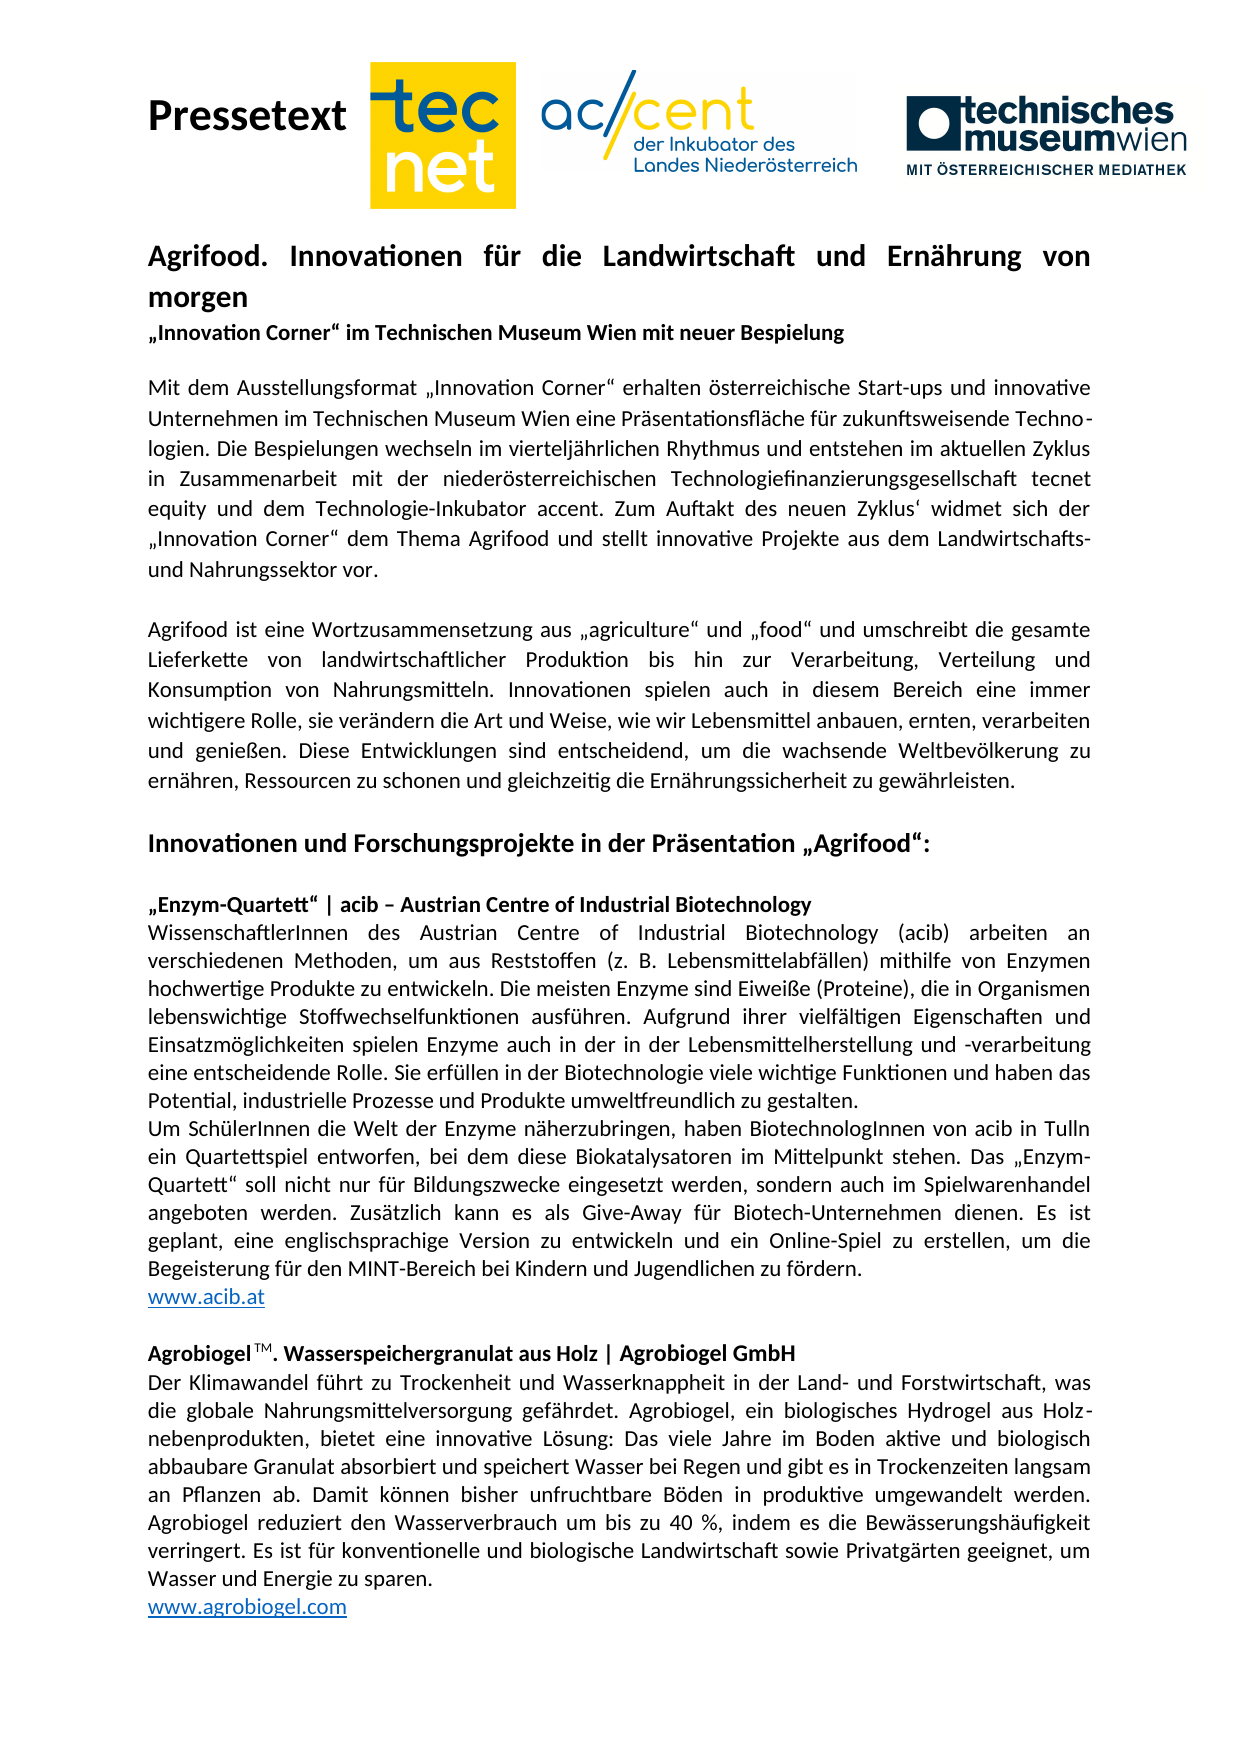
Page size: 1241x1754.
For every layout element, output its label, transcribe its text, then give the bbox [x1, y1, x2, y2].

text Mit dem Ausstellungsformat „Innovation Corner“ erhalten österreichische Start-ups und innovative Unternehmen im Technischen Museum Wien eine Präsentationsfläche für zukunftsweisende Technologien. Die Bespielungen wechseln im vierteljährlichen Rhythmus und entstehen im aktuellen Zyklus in Zusammenarbeit mit der niederösterreichischen Technologiefinanzierungsgesellschaft tecnet equity und dem Technologie-Inkubator accent. Zum Auftakt des neuen Zyklus‘ widmet sich der „Innovation Corner“ dem Thema Agrifood und stellt innovative Projekte aus dem Landwirtschafts- und Nahrungssektor vor. [148, 373, 1092, 583]
text WissenschaftlerInnen des Austrian Centre of Industrial Biotechnology (acib) arbeiten an verschiedenen Methoden, um aus Reststoffen (z. B. Lebensmittelabfällen) mithilfe von Enzymen hochwertige Produkte zu entwickeln. Die meisten Enzyme sind Eiweiße (Proteine), die in Organismen lebenswichtige Stoffwechselfunktionen ausführen. Aufgrund ihrer vielfältigen Eigenschaften und Einsatzmöglichkeiten spielen Enzyme auch in der in der Lebensmittelherstellung und -verarbeitung eine entscheidende Rolle. Sie erfüllen in der Biotechnologie viele wichtige Funktionen und haben das Potential, industrielle Prozesse und Produkte umweltfreundlich zu gestalten. [148, 918, 1092, 1114]
text Agrifood. Innovationen für die Landwirtschaft und Ernährung von morgen [148, 236, 1092, 316]
text Um SchülerInnen die Welt der Enzyme näherzubringen, haben BiotechnologInnen von acib in Tulln ein Quartettspiel entworfen, bei dem diese Biokatalysatoren im Mittelpunkt stehen. Das „Enzym-Quartett“ soll nicht nur für Bildungszwecke eingesetzt werden, sondern auch im Spielwarenhandel angeboten werden. Zusätzlich kann es als Give-Away für Biotech-Unternehmen dienen. Es ist geplant, eine englischsprachige Version zu entwickeln und ein Online-Spiel zu erstellen, um die Begeisterung für den MINT-Bereich bei Kindern und Jugendlichen zu fördern. [148, 1114, 1092, 1282]
text www.acib.at [148, 1282, 1092, 1311]
text Agrobiogel TM. Wasserspeichergranulat aus Holz | Agrobiogel GmbH [148, 1338, 1092, 1368]
text Agrifood ist eine Wortzusammensetzung aus „agriculture“ und „food“ und umschreibt die gesamte Lieferkette von landwirtschaftlicher Produktion bis hin zur Verarbeitung, Verteilung und Konsumption von Nahrungsmitteln. Innovationen spielen auch in diesem Bereich eine immer wichtigere Rolle, sie verändern die Art und Weise, wie wir Lebensmittel anbauen, ernten, verarbeiten und genießen. Diese Entwicklungen sind entscheidend, um die wachsende Weltbevölkerung zu ernähren, Ressourcen zu schonen und gleichzeitig die Ernährungssicherheit zu gewährleisten. [148, 615, 1092, 794]
picture [541, 70, 857, 172]
text www.agrobiogel.com [148, 1592, 1092, 1620]
text „Innovation Corner“ im Technischen Museum Wien mit neuer Bespielung [148, 318, 1092, 347]
picture [894, 85, 1209, 193]
picture [370, 62, 516, 209]
text Innovationen und Forschungsprojekte in der Präsentation „Agrifood“: [148, 827, 1092, 859]
text „Enzym-Quartett“ | acib – Austrian Centre of Industrial Biotechnology [148, 890, 1092, 918]
text Der Klimawandel führt zu Trockenheit und Wasserknappheit in der Land- und Forstwirtschaft, was die globale Nahrungsmittelversorgung gefährdet. Agrobiogel, ein biologisches Hydrogel aus Holznebenprodukten, bietet eine innovative Lösung: Das viele Jahre im Boden aktive und biologisch abbaubare Granulat absorbiert und speichert Wasser bei Regen und gibt es in Trockenzeiten langsam an Pflanzen ab. Damit können bisher unfruchtbare Böden in produktive umgewandelt werden. Agrobiogel reduziert den Wasserverbrauch um bis zu 40 %, indem es die Bewässerungshäufigkeit verringert. Es ist für konventionelle und biologische Landwirtschaft sowie Privatgärten geeignet, um Wasser und Energie zu sparen. [148, 1368, 1092, 1592]
